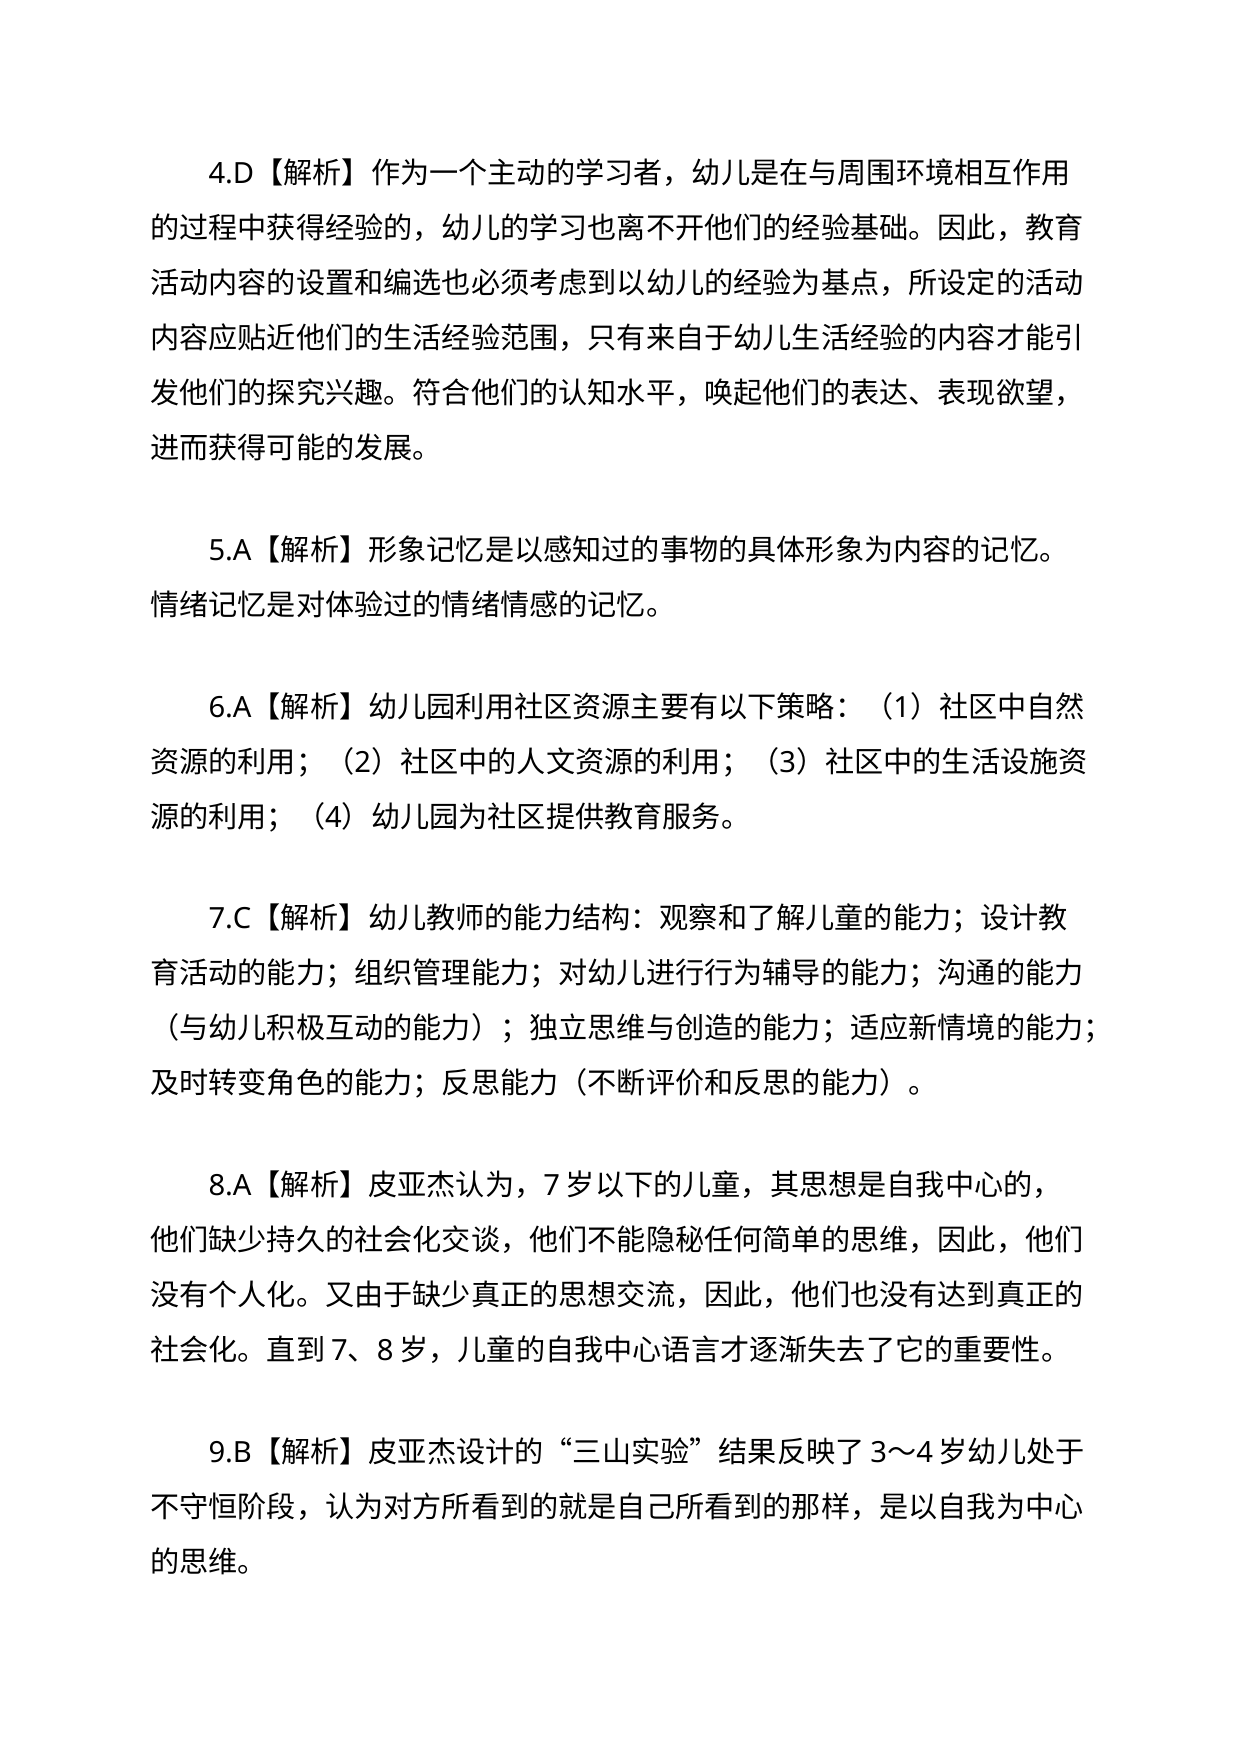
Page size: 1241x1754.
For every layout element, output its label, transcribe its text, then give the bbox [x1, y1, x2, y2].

text 4.D【解析】作为一个主动的学习者，幼儿是在与周围环境相互作用的过程中获得经验的，幼儿的学习也离不开他们的经验基础。因此，教育活动内容的设置和编选也必须考虑到以幼儿的经验为基点，所设定的活动内容应贴近他们的生活经验范围，只有来自于幼儿生活经验的内容才能引发他们的探究兴趣。符合他们的认知水平，唤起他们的表达、表现欲望，进而获得可能的发展。 [150, 150, 1090, 467]
text 5.A【解析】形象记忆是以感知过的事物的具体形象为内容的记忆。情绪记忆是对体验过的情绪情感的记忆。 [150, 526, 1090, 624]
text 9.B【解析】皮亚杰设计的“三山实验”结果反映了3～4岁幼儿处于不守恒阶段，认为对方所看到的就是自己所看到的那样，是以自我为中心的思维。 [150, 1428, 1090, 1581]
text 6.A【解析】幼儿园利用社区资源主要有以下策略：（1）社区中自然资源的利用；（2）社区中的人文资源的利用；（3）社区中的生活设施资源的利用；（4）幼儿园为社区提供教育服务。 [150, 683, 1090, 836]
text 8.A【解析】皮亚杰认为，7岁以下的儿童，其思想是自我中心的，他们缺少持久的社会化交谈，他们不能隐秘任何简单的思维，因此，他们没有个人化。又由于缺少真正的思想交流，因此，他们也没有达到真正的社会化。直到7、8岁，儿童的自我中心语言才逐渐失去了它的重要性。 [150, 1162, 1090, 1369]
text 7.C【解析】幼儿教师的能力结构：观察和了解儿童的能力；设计教育活动的能力；组织管理能力；对幼儿进行行为辅导的能力；沟通的能力（与幼儿积极互动的能力）；独立思维与创造的能力；适应新情境的能力；及时转变角色的能力；反思能力（不断评价和反思的能力）。 [150, 895, 1090, 1102]
